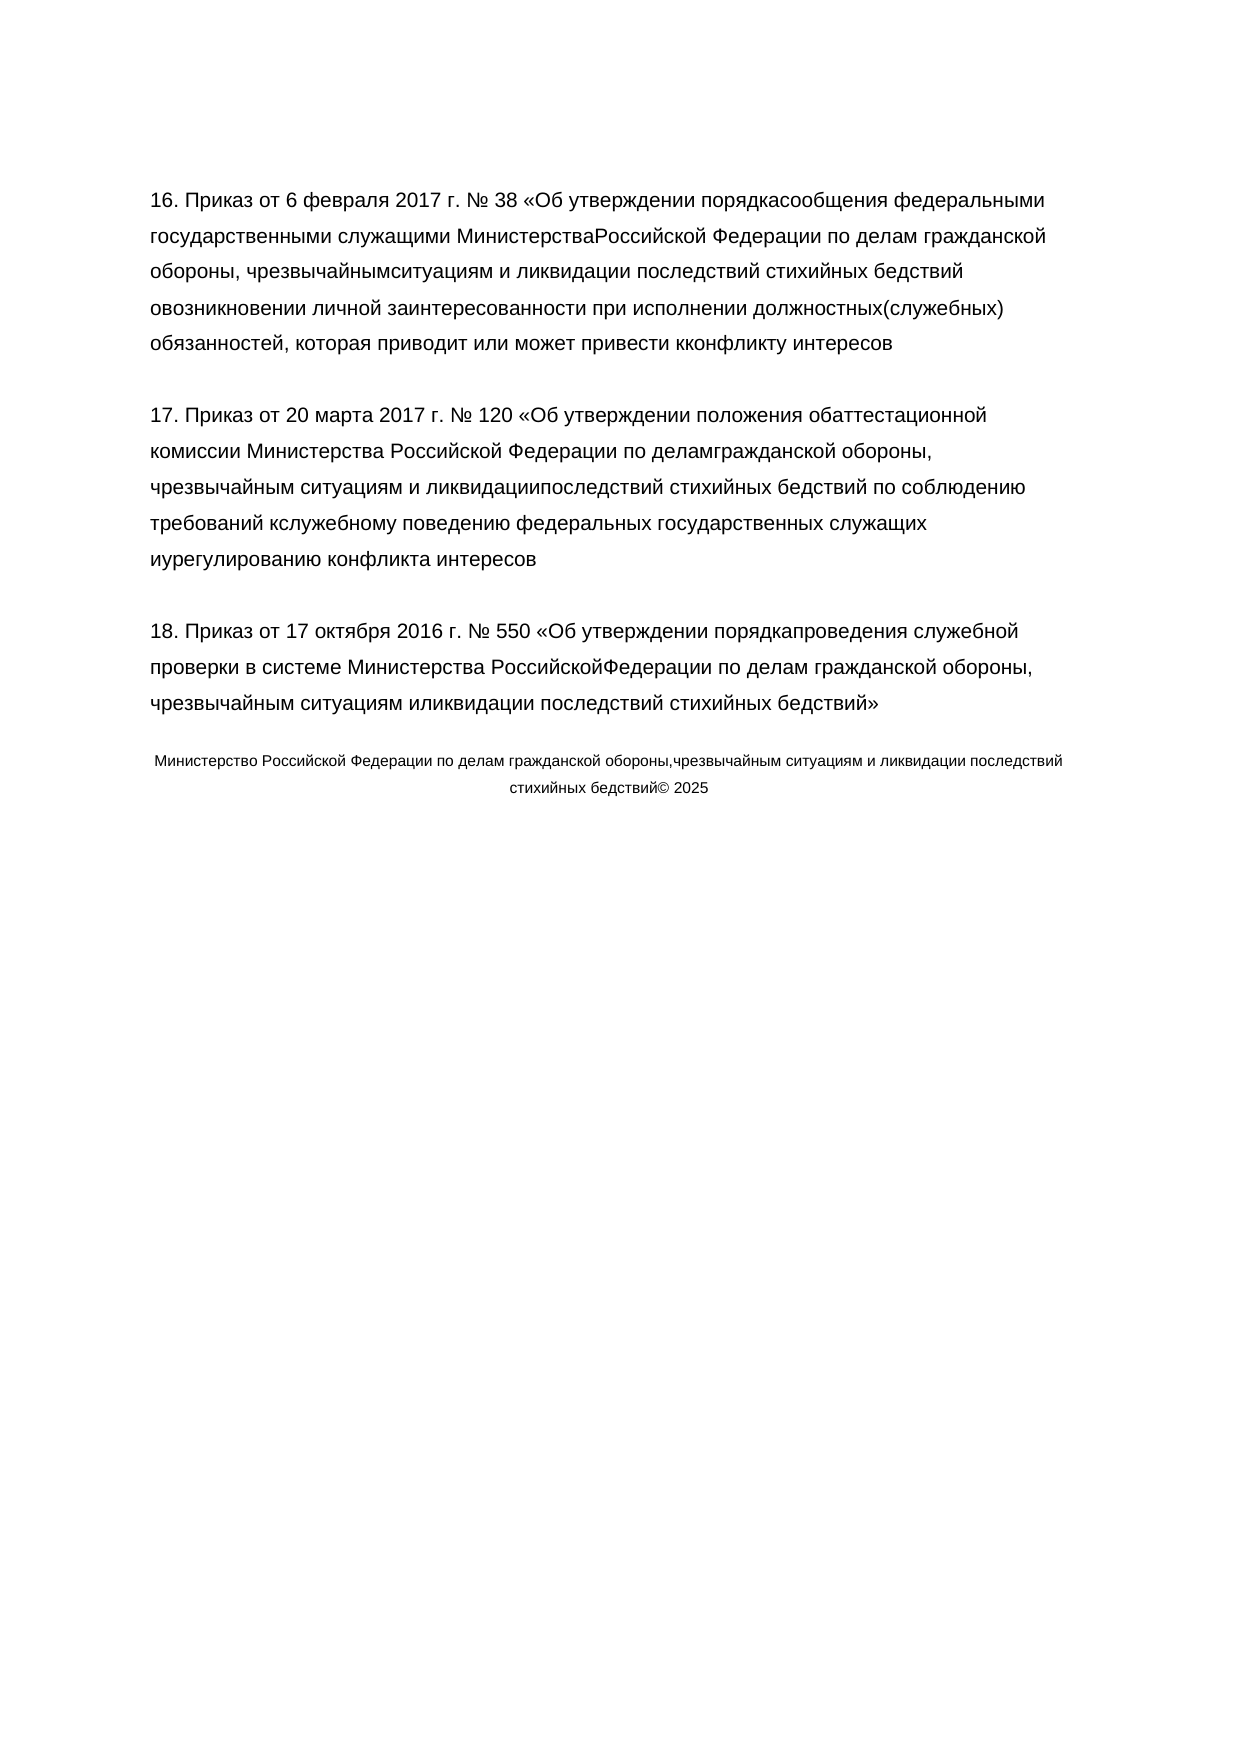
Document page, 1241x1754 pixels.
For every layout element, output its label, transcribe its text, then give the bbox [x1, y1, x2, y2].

table_cell Министерство Российской Федерации по делам гражданской обороны,чрезвычайным ситуациям и ликвидации последствий стихийных бедствий© 2025 [140, 752, 1078, 833]
